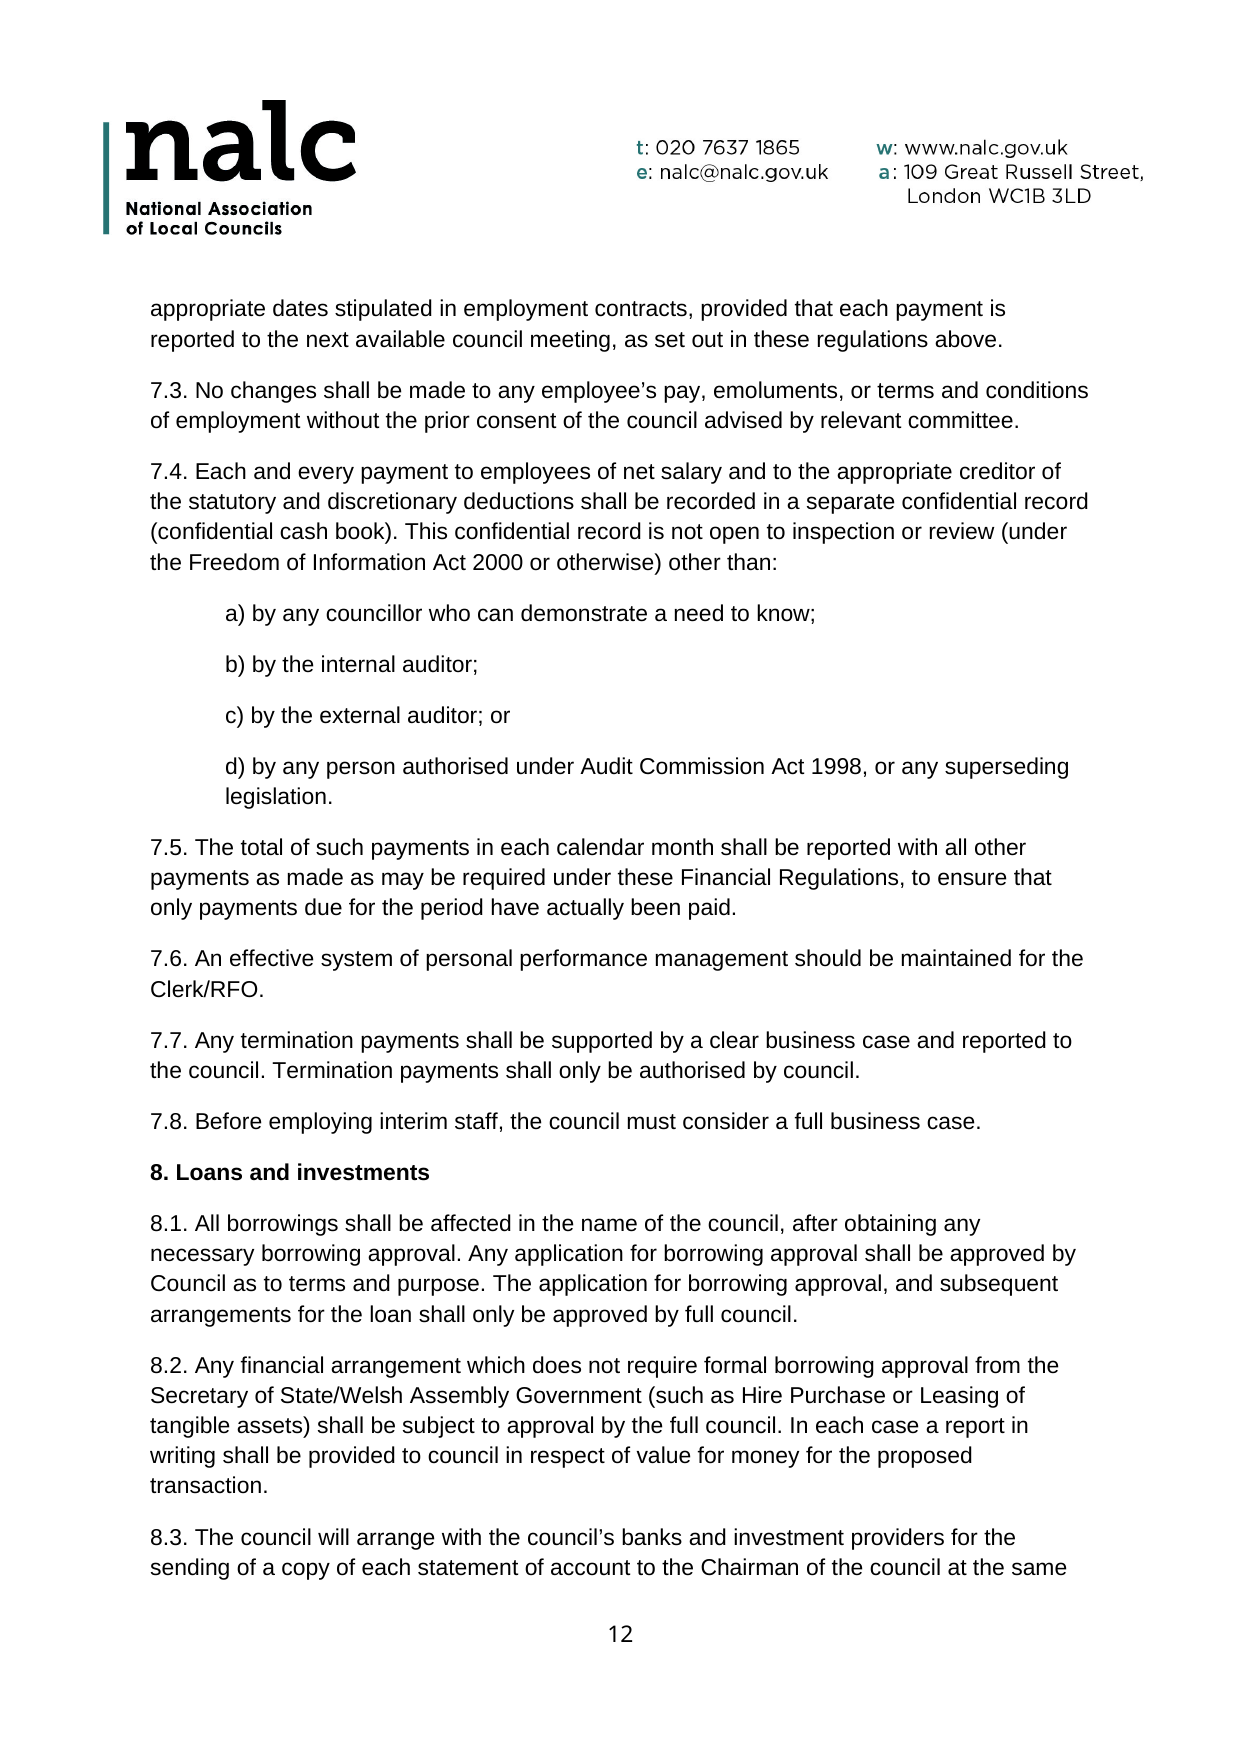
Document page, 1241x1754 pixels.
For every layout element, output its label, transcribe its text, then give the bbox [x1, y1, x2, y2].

text 8.2. Any financial arrangement which does not require formal borrowing approval from the Secretary of State/Welsh Assembly Government (such as Hire Purchase or Leasing of tangible assets) shall be subject to approval by the full council. In each case a report in writing shall be provided to council in respect of value for money for the proposed transaction. [150, 1352, 1090, 1499]
text 7.4. Each and every payment to employees of net salary and to the appropriate creditor of the statutory and discretionary deductions shall be recorded in a separate confidential record (confidential cash book). This confidential record is not open to inspection or review (under the Freedom of Information Act 2000 or otherwise) other than: [150, 458, 1090, 575]
picture [103, 100, 1144, 235]
text c) by the external auditor; or [150, 702, 1090, 728]
text 7.3. No changes shall be made to any employee’s pay, emoluments, or terms and conditions of employment without the prior consent of the council advised by relevant committee. [150, 377, 1090, 433]
text b) by the internal auditor; [150, 651, 1090, 677]
text 8. Loans and investments [150, 1159, 1090, 1185]
text 7.7. Any termination payments shall be supported by a clear business case and reported to the council. Termination payments shall only be authorised by council. [150, 1027, 1090, 1083]
text a) by any councillor who can demonstrate a need to know; [150, 599, 1090, 626]
text 7.8. Before employing interim staff, the council must consider a full business case. [150, 1108, 1090, 1134]
text 8.1. All borrowings shall be affected in the name of the council, after obtaining any necessary borrowing approval. Any application for borrowing approval shall be approved by Council as to terms and purpose. The application for borrowing approval, and subsequent arrangements for the loan shall only be approved by full council. [150, 1210, 1090, 1327]
text 7.6. An effective system of personal performance management should be maintained for the Clerk/RFO. [150, 945, 1090, 1002]
text 7.5. The total of such payments in each calendar month shall be reported with all other payments as made as may be required under these Financial Regulations, to ensure that only payments due for the period have actually been paid. [150, 834, 1090, 921]
text d) by any person authorised under Audit Commission Act 1998, or any superseding legislation. [225, 753, 1090, 809]
